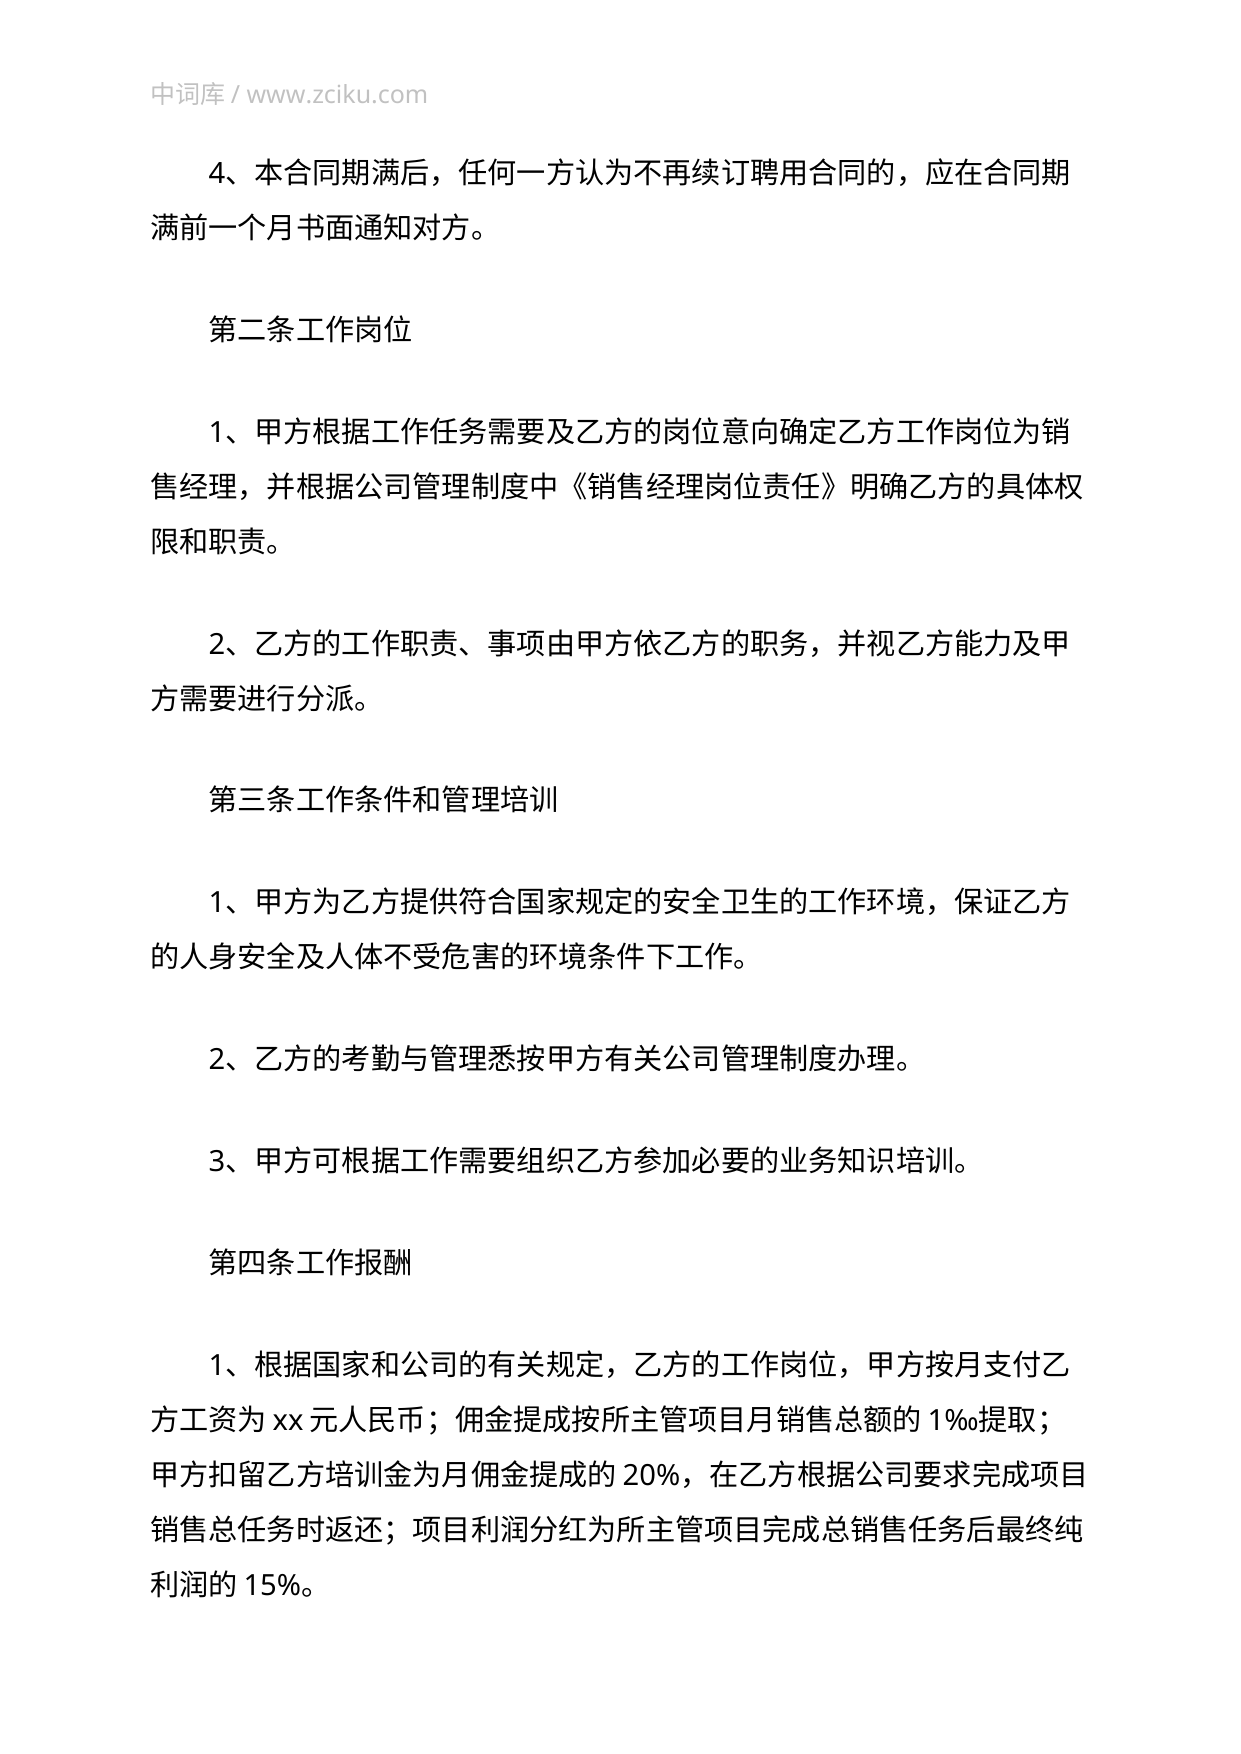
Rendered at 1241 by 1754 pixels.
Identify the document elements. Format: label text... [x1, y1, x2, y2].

text 1、甲方根据工作任务需要及乙方的岗位意向确定乙方工作岗位为销售经理，并根据公司管理制度中《销售经理岗位责任》明确乙方的具体权限和职责。 [150, 408, 1090, 561]
text 1、甲方为乙方提供符合国家规定的安全卫生的工作环境，保证乙方的人身安全及人体不受危害的环境条件下工作。 [150, 879, 1090, 976]
text 第三条工作条件和管理培训 [150, 777, 1090, 819]
text 第二条工作岗位 [150, 307, 1090, 349]
text 第四条工作报酬 [150, 1239, 1090, 1282]
text 2、乙方的考勤与管理悉按甲方有关公司管理制度办理。 [150, 1036, 1090, 1078]
text 1、根据国家和公司的有关规定，乙方的工作岗位，甲方按月支付乙方工资为xx元人民币；佣金提成按所主管项目月销售总额的1‰提取；甲方扣留乙方培训金为月佣金提成的20%，在乙方根据公司要求完成项目销售总任务时返还；项目利润分红为所主管项目完成总销售任务后最终纯利润的15%。 [150, 1341, 1090, 1603]
text 4、本合同期满后，任何一方认为不再续订聘用合同的，应在合同期满前一个月书面通知对方。 [150, 150, 1090, 247]
text 3、甲方可根据工作需要组织乙方参加必要的业务知识培训。 [150, 1137, 1090, 1180]
text 2、乙方的工作职责、事项由甲方依乙方的职务，并视乙方能力及甲方需要进行分派。 [150, 620, 1090, 717]
